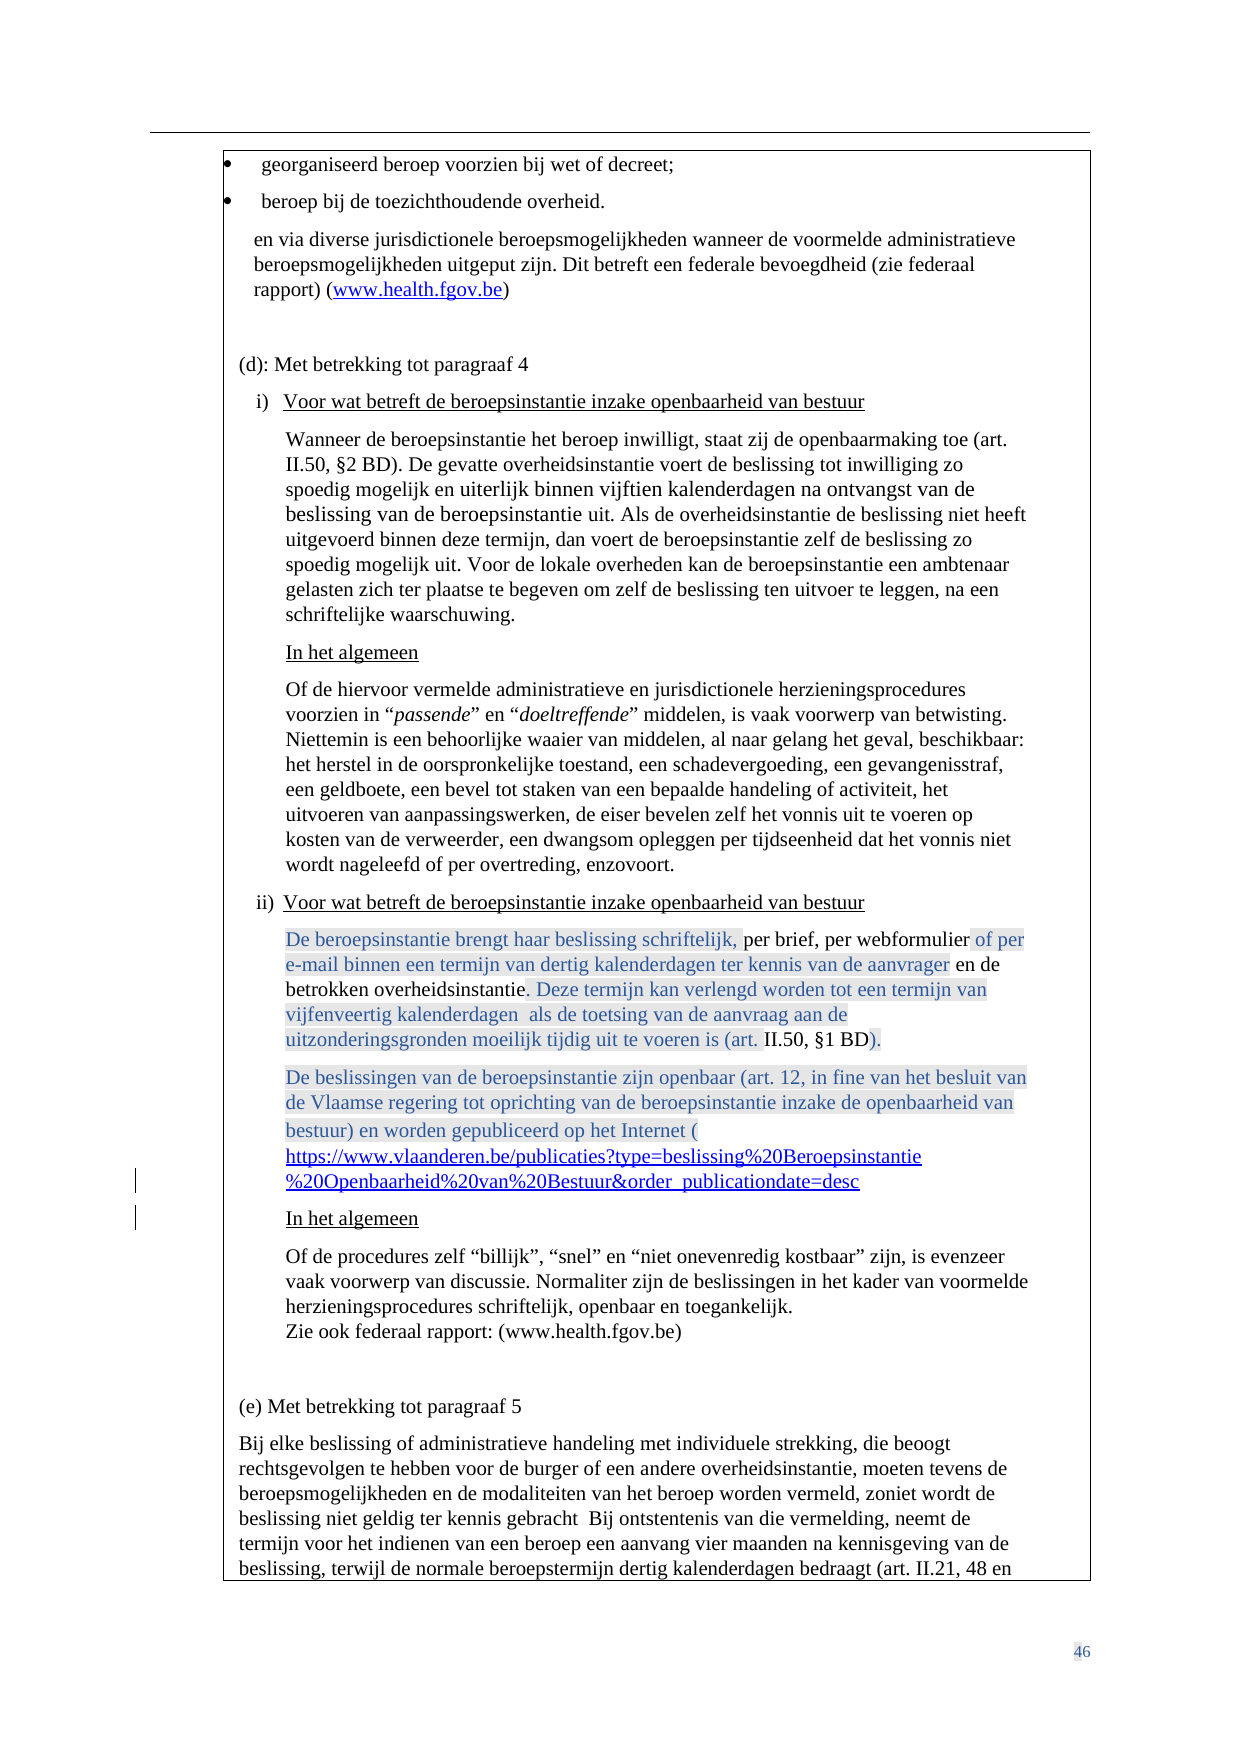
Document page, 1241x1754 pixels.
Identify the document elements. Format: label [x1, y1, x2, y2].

table_cell [224, 151, 1090, 1580]
